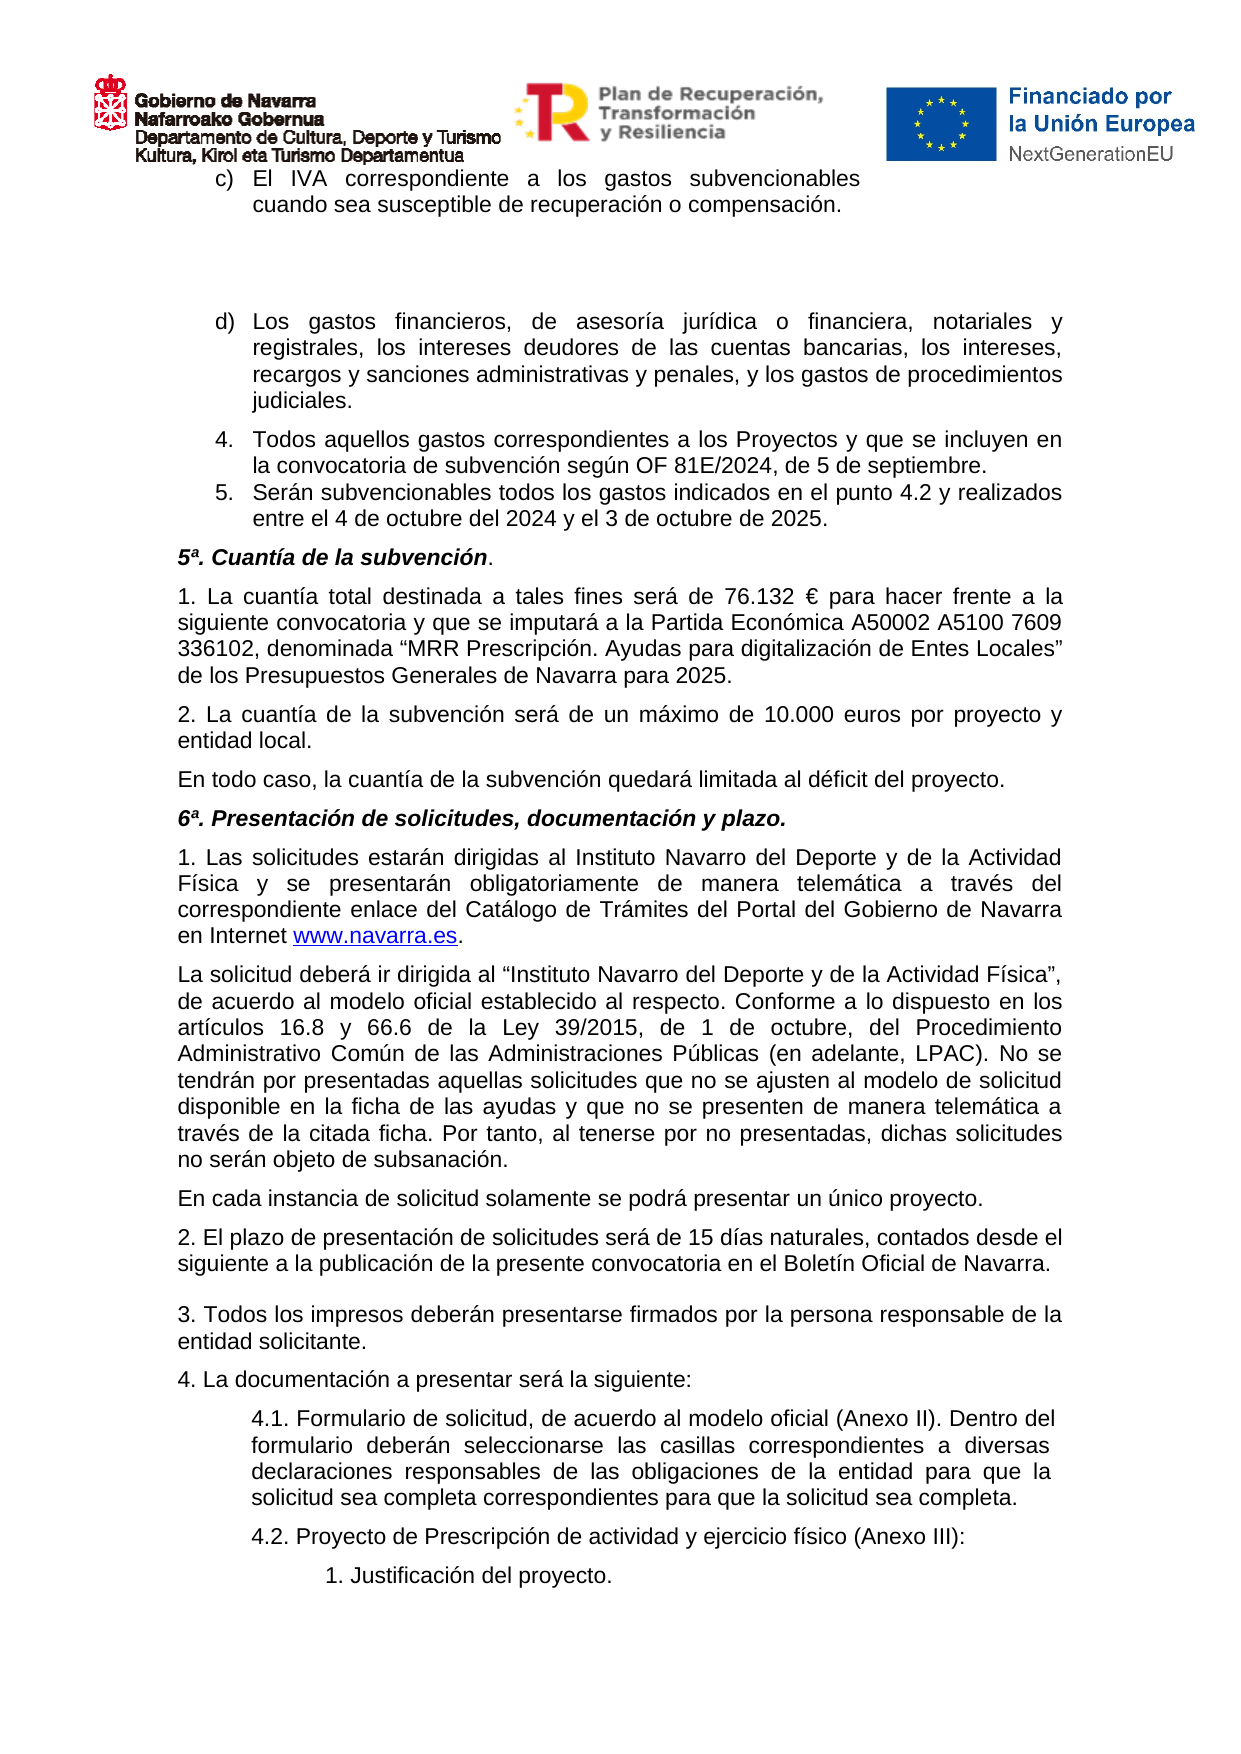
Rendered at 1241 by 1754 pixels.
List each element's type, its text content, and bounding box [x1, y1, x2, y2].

text 1. La cuantía total destinada a tales fines será de 76.132 € para hacer frente a la siguiente convocatoria y que se imputará a la Partida Económica A50002 A5100 7609 336102, denominada “MRR Prescripción. Ayudas para digitalización de Entes Locales” de los Presupuestos Generales de Navarra para 2025. [177, 583, 1063, 688]
text 2. El plazo de presentación de solicitudes será de 15 días naturales, contados desde el siguiente a la publicación de la presente convocatoria en el Boletín Oficial de Navarra. [177, 1223, 1063, 1276]
text 4.2. Proyecto de Prescripción de actividad y ejercicio físico (Anexo III): [177, 1523, 1063, 1549]
picture [878, 75, 1197, 166]
text 2. La cuantía de la subvención será de un máximo de 10.000 euros por proyecto y entidad local. [177, 701, 1063, 753]
text 6ª. Presentación de solicitudes, documentación y plazo. [177, 804, 1063, 831]
text 5ª. Cuantía de la subvención. [177, 544, 1063, 570]
list Serán subvencionables todos los gastos indicados en el punto 4.2 y realizados entre el 4 de octubre del 2024 y el 3 de octubre de 2025. [215, 478, 1063, 531]
picture [500, 73, 839, 165]
text 1. Justificación del proyecto. [177, 1562, 1063, 1588]
list Los gastos financieros, de asesoría jurídica o financiera, notariales y registrales, los intereses deudores de las cuentas bancarias, los intereses, recargos y sanciones administrativas y penales, y los gastos de procedimientos judiciales. [215, 308, 1063, 413]
text 3. Todos los impresos deberán presentarse firmados por la persona responsable de la entidad solicitante. [177, 1301, 1063, 1354]
text La solicitud deberá ir dirigida al “Instituto Navarro del Deporte y de la Actividad Física”, de acuerdo al modelo oficial establecido al respecto. Conforme a lo dispuesto en los artículos 16.8 y 66.6 de la Ley 39/2015, de 1 de octubre, del Procedimiento Administrativo Común de las Administraciones Públicas (en adelante, LPAC). No se tendrán por presentadas aquellas solicitudes que no se ajusten al modelo de solicitud disponible en la ficha de las ayudas y que no se presenten de manera telemática a través de la citada ficha. Por tanto, al tenerse por no presentadas, dichas solicitudes no serán objeto de subsanación. [177, 961, 1063, 1172]
text En cada instancia de solicitud solamente se podrá presentar un único proyecto. [177, 1185, 1063, 1211]
text En todo caso, la cuantía de la subvención quedará limitada al déficit del proyecto. [177, 766, 1063, 792]
list El IVA correspondiente a los gastos subvencionables cuando sea susceptible de recuperación o compensación. [215, 165, 1063, 218]
text 4. La documentación a presentar será la siguiente: [177, 1366, 1063, 1393]
text 4.1. Formulario de solicitud, de acuerdo al modelo oficial (Anexo II). Dentro del formulario deberán seleccionarse las casillas correspondientes a diversas declaraciones responsables de las obligaciones de la entidad para que la solicitud sea completa correspondientes para que la solicitud sea completa. [177, 1405, 1063, 1511]
list Todos aquellos gastos correspondientes a los Proyectos y que se incluyen en la convocatoria de subvención según OF 81E/2024, de 5 de septiembre. [215, 426, 1063, 478]
text 1. Las solicitudes estarán dirigidas al Instituto Navarro del Deporte y de la Actividad Física y se presentarán obligatoriamente de manera telemática a través del correspondiente enlace del Catálogo de Trámites del Portal del Gobierno de Navarra en Internet www.navarra.es. [177, 843, 1063, 949]
